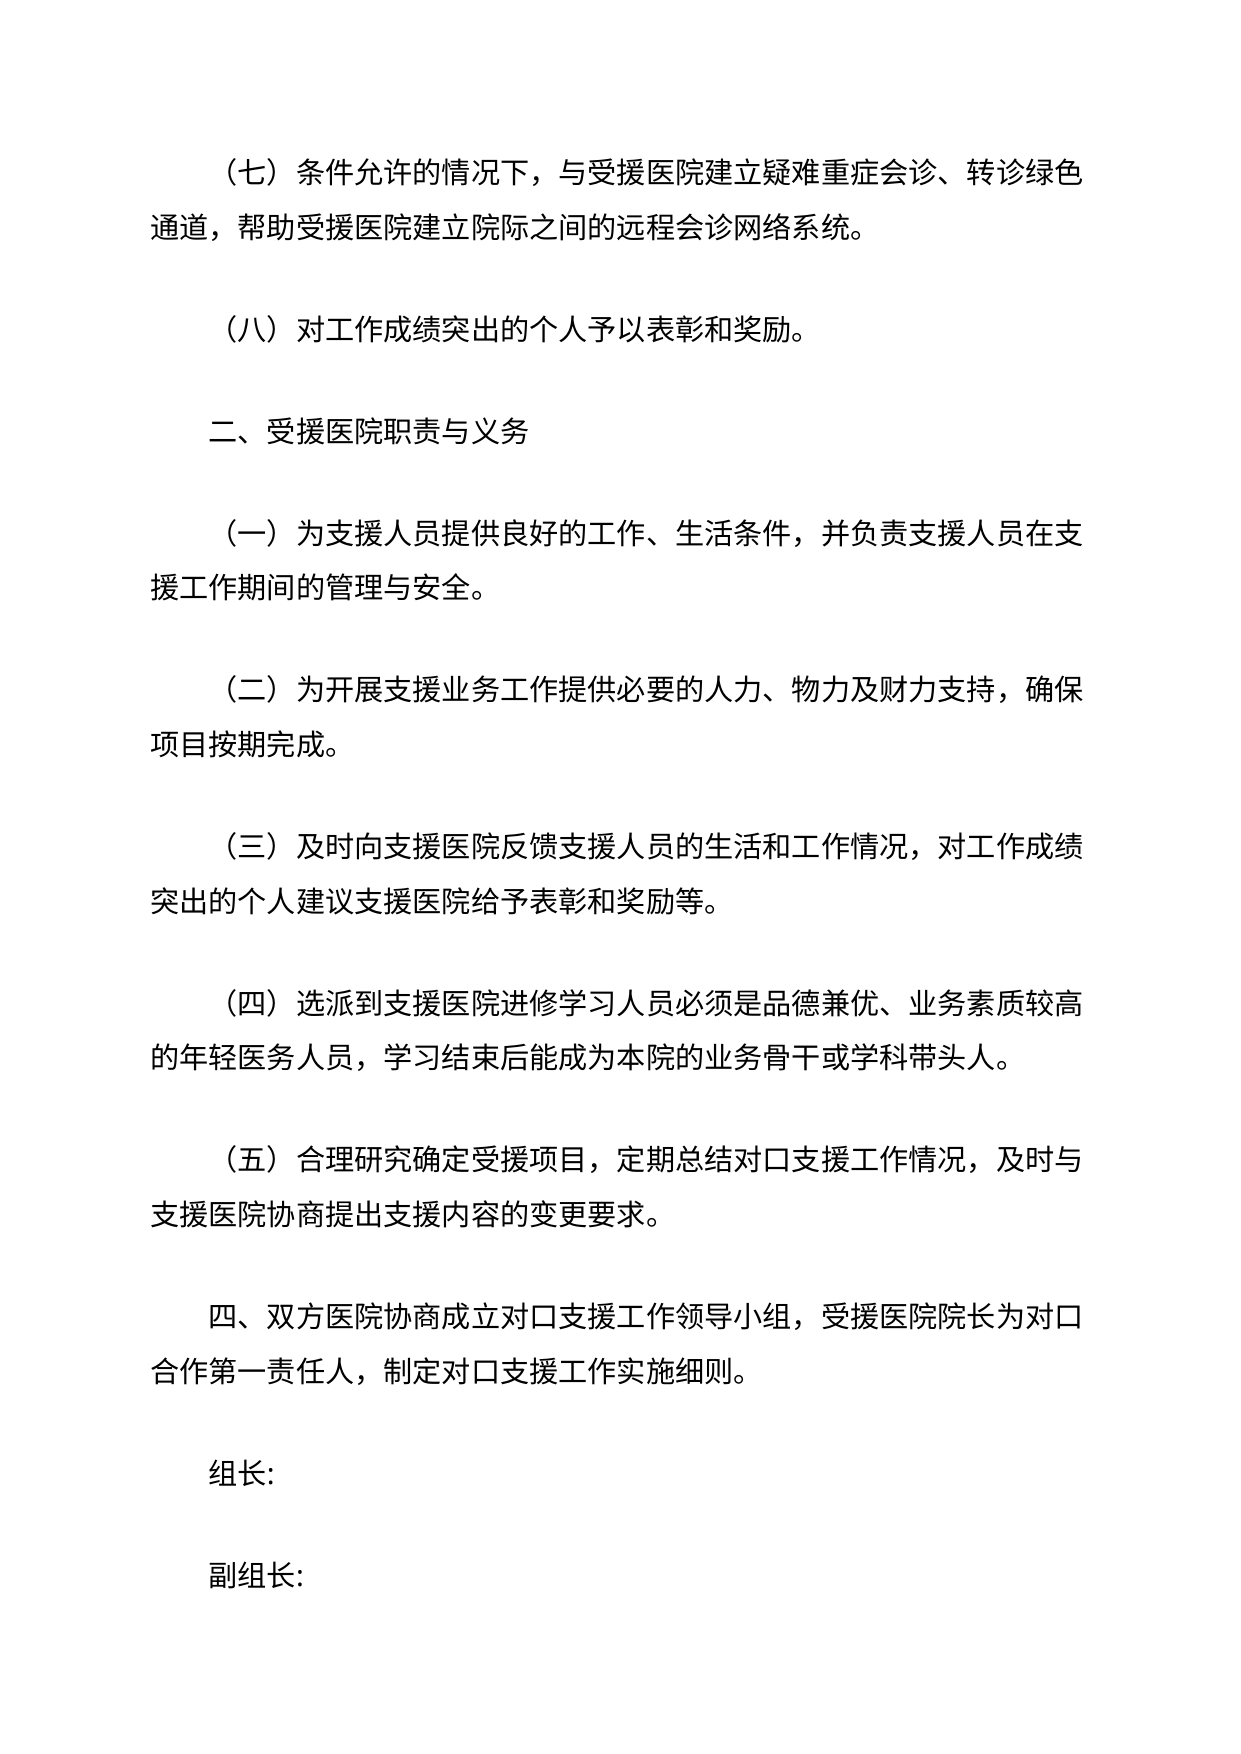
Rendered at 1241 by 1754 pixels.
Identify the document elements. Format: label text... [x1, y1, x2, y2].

text 组长: [150, 1450, 1090, 1493]
text （五）合理研究确定受援项目，定期总结对口支援工作情况，及时与支援医院协商提出支援内容的变更要求。 [150, 1137, 1090, 1234]
text （七）条件允许的情况下，与受援医院建立疑难重症会诊、转诊绿色通道，帮助受援医院建立院际之间的远程会诊网络系统。 [150, 150, 1090, 247]
text 四、双方医院协商成立对口支援工作领导小组，受援医院院长为对口合作第一责任人，制定对口支援工作实施细则。 [150, 1293, 1090, 1391]
text （八）对工作成绩突出的个人予以表彰和奖励。 [150, 307, 1090, 349]
text （三）及时向支援医院反馈支援人员的生活和工作情况，对工作成绩突出的个人建议支援医院给予表彰和奖励等。 [150, 823, 1090, 921]
text （一）为支援人员提供良好的工作、生活条件，并负责支援人员在支援工作期间的管理与安全。 [150, 510, 1090, 607]
text 副组长: [150, 1552, 1090, 1594]
text （四）选派到支援医院进修学习人员必须是品德兼优、业务素质较高的年轻医务人员，学习结束后能成为本院的业务骨干或学科带头人。 [150, 980, 1090, 1077]
text 二、受援医院职责与义务 [150, 408, 1090, 451]
text （二）为开展支援业务工作提供必要的人力、物力及财力支持，确保项目按期完成。 [150, 667, 1090, 764]
